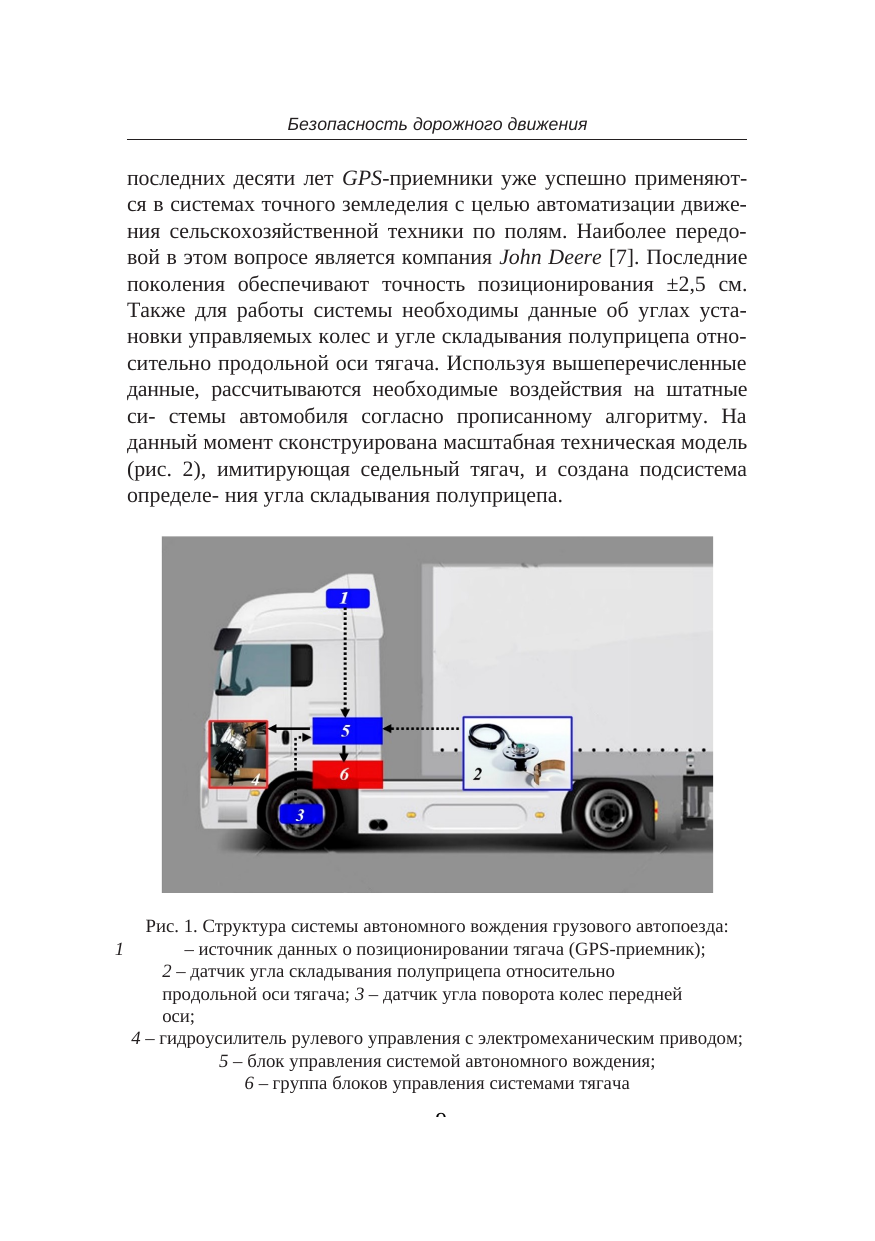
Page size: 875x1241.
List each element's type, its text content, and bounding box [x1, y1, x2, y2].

text 6 – группа блоков управления системами тягача [207, 1072, 667, 1093]
text 4 – гидроусилитель рулевого управления с электромеханическим приводом; [126, 1027, 748, 1048]
list – датчик угла складывания полуприцепа относительно продольной оси тягача; 3 – датчик угла поворота колес передней оси; [162, 960, 712, 1026]
text 5 – блок управления системой автономного вождения; [207, 1049, 667, 1071]
text Безопасность дорожного движения [287, 114, 759, 134]
list – источник данных о позиционировании тягача (GPS-приемник); [114, 938, 759, 959]
picture [161, 535, 714, 893]
text последних десяти лет GPS-приемники уже успешно применяют- ся в системах точного земледелия с целью автоматизации движе- ния сельскохозяйственной техники по полям. Наиболее передо- вой в этом вопросе является компания John Deere [7]. Последние поколения обеспечивают точность позиционирования ±2,5 см. Также для работы системы необходимы данные об углах уста- новки управляемых колес и угле складывания полуприцепа отно- сительно продольной оси тягача. Используя вышеперечисленные данные, рассчитываются необходимые воздействия на штатные си- стемы автомобиля согласно прописанному алгоритму. На данный момент сконструирована масштабная техническая модель (рис. 2), имитирующая седельный тягач, и создана подсистема определе- ния угла складывания полуприцепа. [127, 165, 747, 507]
text Рис. 1. Структура системы автономного вождения грузового автопоезда: [126, 915, 748, 937]
